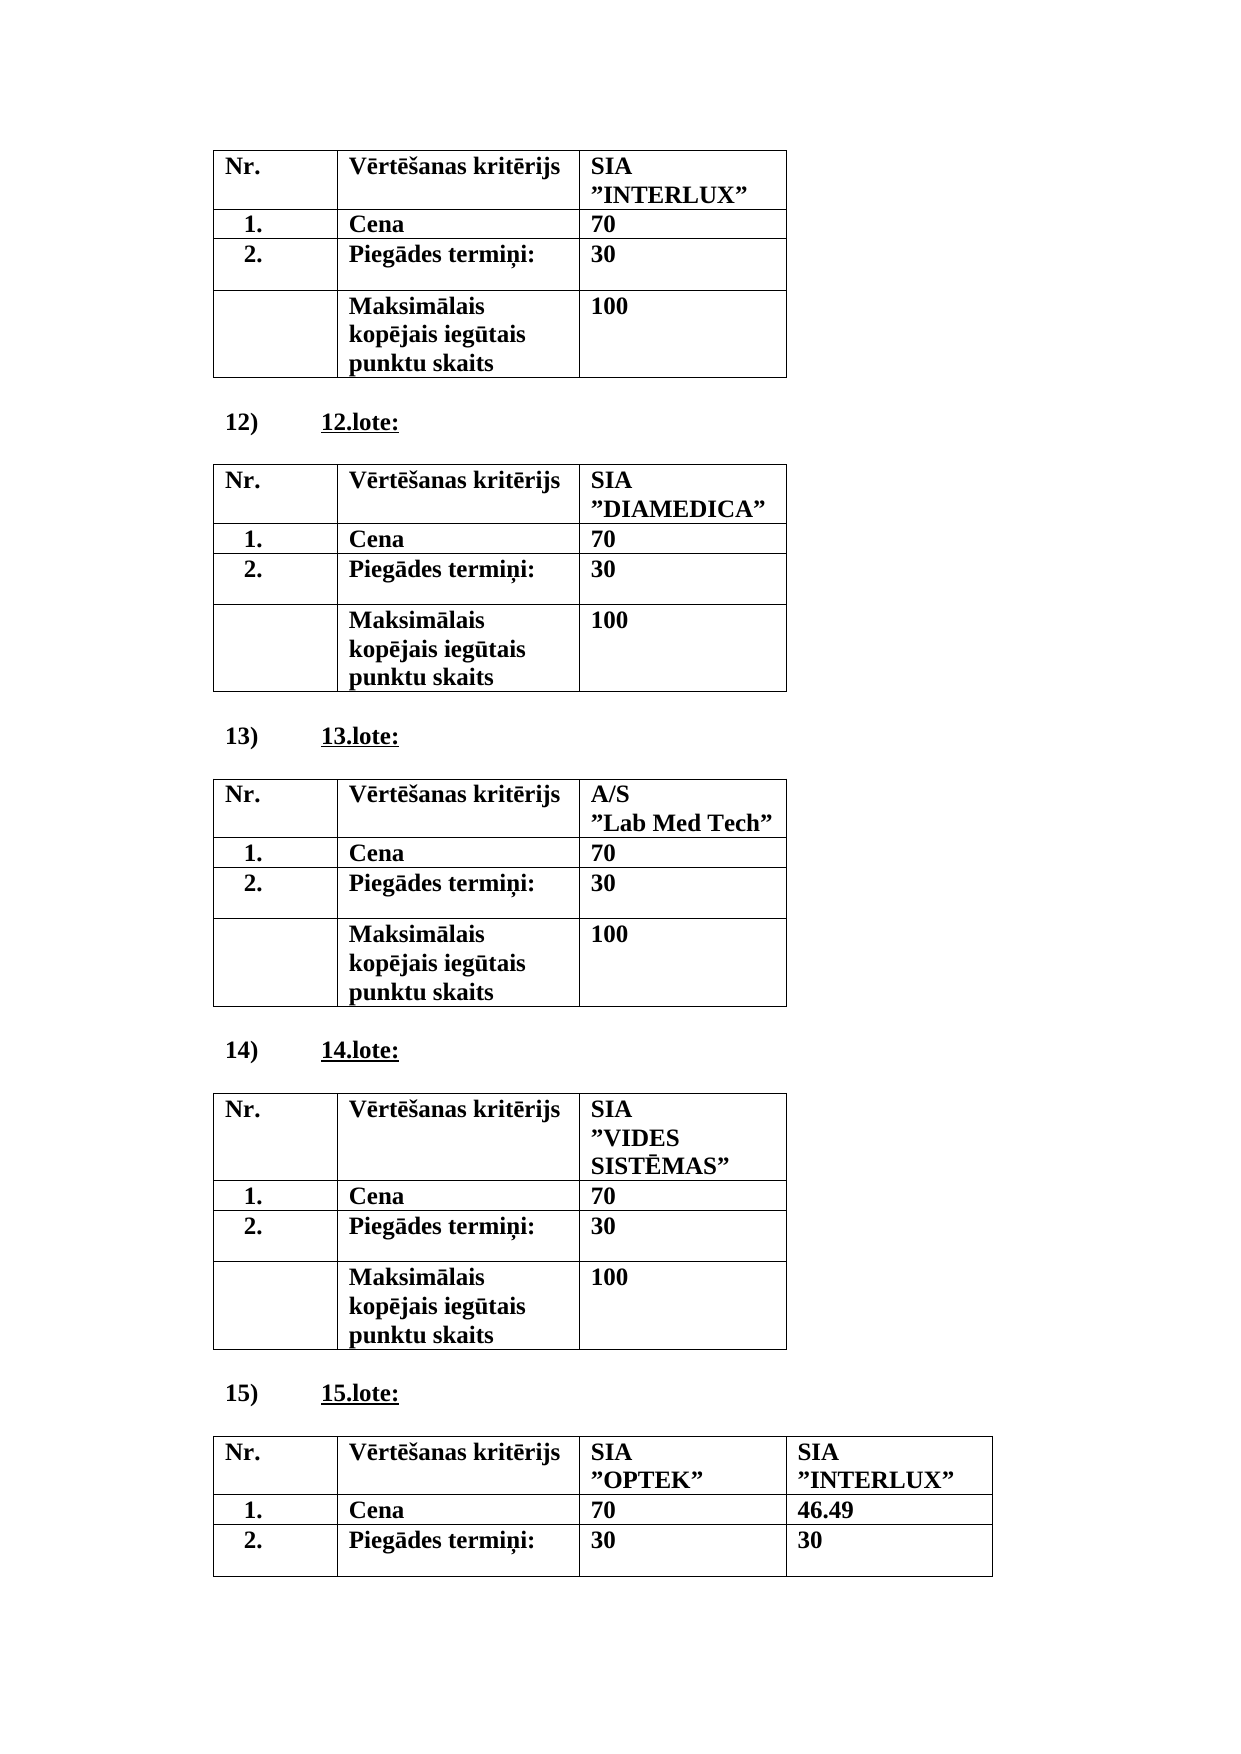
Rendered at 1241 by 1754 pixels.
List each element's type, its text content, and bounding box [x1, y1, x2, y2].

table_cell [214, 291, 337, 377]
table_header SIA ”OPTEK” [580, 1437, 786, 1494]
table_header Nr. [214, 1437, 337, 1494]
table_cell Maksimālais kopējais iegūtais punktu skaits [338, 919, 579, 1006]
table_cell [214, 605, 337, 691]
table_cell Cena [338, 524, 579, 553]
table_cell 2. [214, 1525, 337, 1576]
table_header Nr. [214, 151, 337, 208]
table_cell 100 [580, 919, 786, 1006]
table_cell 2. [214, 554, 337, 604]
table_cell 30 [580, 868, 786, 918]
table_cell 30 [580, 554, 786, 604]
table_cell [338, 1262, 579, 1348]
table_cell 1. [214, 838, 337, 867]
table_cell 1. [214, 1181, 337, 1210]
table_header A/S ”Lab Med Tech” [580, 780, 786, 837]
table_header SIA ”INTERLUX” [580, 151, 786, 208]
table_cell Piegādes termiņi: [338, 1525, 579, 1576]
table_cell Maksimālais kopējais iegūtais punktu skaits [338, 605, 579, 691]
table_cell 100 [580, 605, 786, 691]
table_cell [338, 291, 579, 377]
text 15) 15.lote: [225, 1378, 1144, 1407]
table_cell Piegādes termiņi: [338, 554, 579, 604]
table_cell Cena [338, 1495, 579, 1524]
table_header Vērtēšanas kritērijs [338, 465, 579, 523]
table_header Vērtēšanas kritērijs [338, 780, 579, 837]
table_header SIA ”VIDES SISTĒMAS” [580, 1094, 786, 1180]
table_header Nr. [214, 1094, 337, 1180]
table_cell [214, 1262, 337, 1348]
table_cell 2. [214, 239, 337, 290]
table_cell 70 [580, 838, 786, 867]
table_cell 30 [580, 1525, 786, 1576]
table_header Nr. [214, 780, 337, 837]
table_cell 1. [214, 1495, 337, 1524]
table_cell 70 [580, 210, 786, 238]
text 14) 14.lote: [225, 1035, 1144, 1064]
table_cell 2. [214, 868, 337, 918]
table_cell 1. [214, 524, 337, 553]
table_cell 30 [580, 1211, 786, 1261]
table_cell 70 [580, 1495, 786, 1524]
table_header SIA ”DIAMEDICA” [580, 465, 786, 523]
table_cell Piegādes termiņi: [338, 868, 579, 918]
table_cell 70 [580, 524, 786, 553]
table_cell Cena [338, 210, 579, 238]
table_cell Piegādes termiņi: [338, 239, 579, 290]
table_cell 46.49 [787, 1495, 992, 1524]
table_header Nr. [214, 465, 337, 523]
table_header Vērtēšanas kritērijs [338, 1094, 579, 1180]
table_cell Cena [338, 1181, 579, 1210]
table_cell Cena [338, 838, 579, 867]
table_cell 2. [214, 1211, 337, 1261]
text 13) 13.lote: [225, 721, 1144, 750]
table_cell [214, 919, 337, 1006]
table_cell 70 [580, 1181, 786, 1210]
table_header Vērtēšanas kritērijs [338, 151, 579, 208]
table_cell 100 [580, 291, 786, 377]
table_cell 30 [787, 1525, 992, 1576]
text 12) 12.lote: [225, 407, 1144, 436]
table_header Vērtēšanas kritērijs [338, 1437, 579, 1494]
table_cell 1. [214, 210, 337, 238]
table_header SIA ”INTERLUX” [787, 1437, 992, 1494]
table_cell Piegādes termiņi: [338, 1211, 579, 1261]
table_cell 30 [580, 239, 786, 290]
table_cell 100 [580, 1262, 786, 1348]
